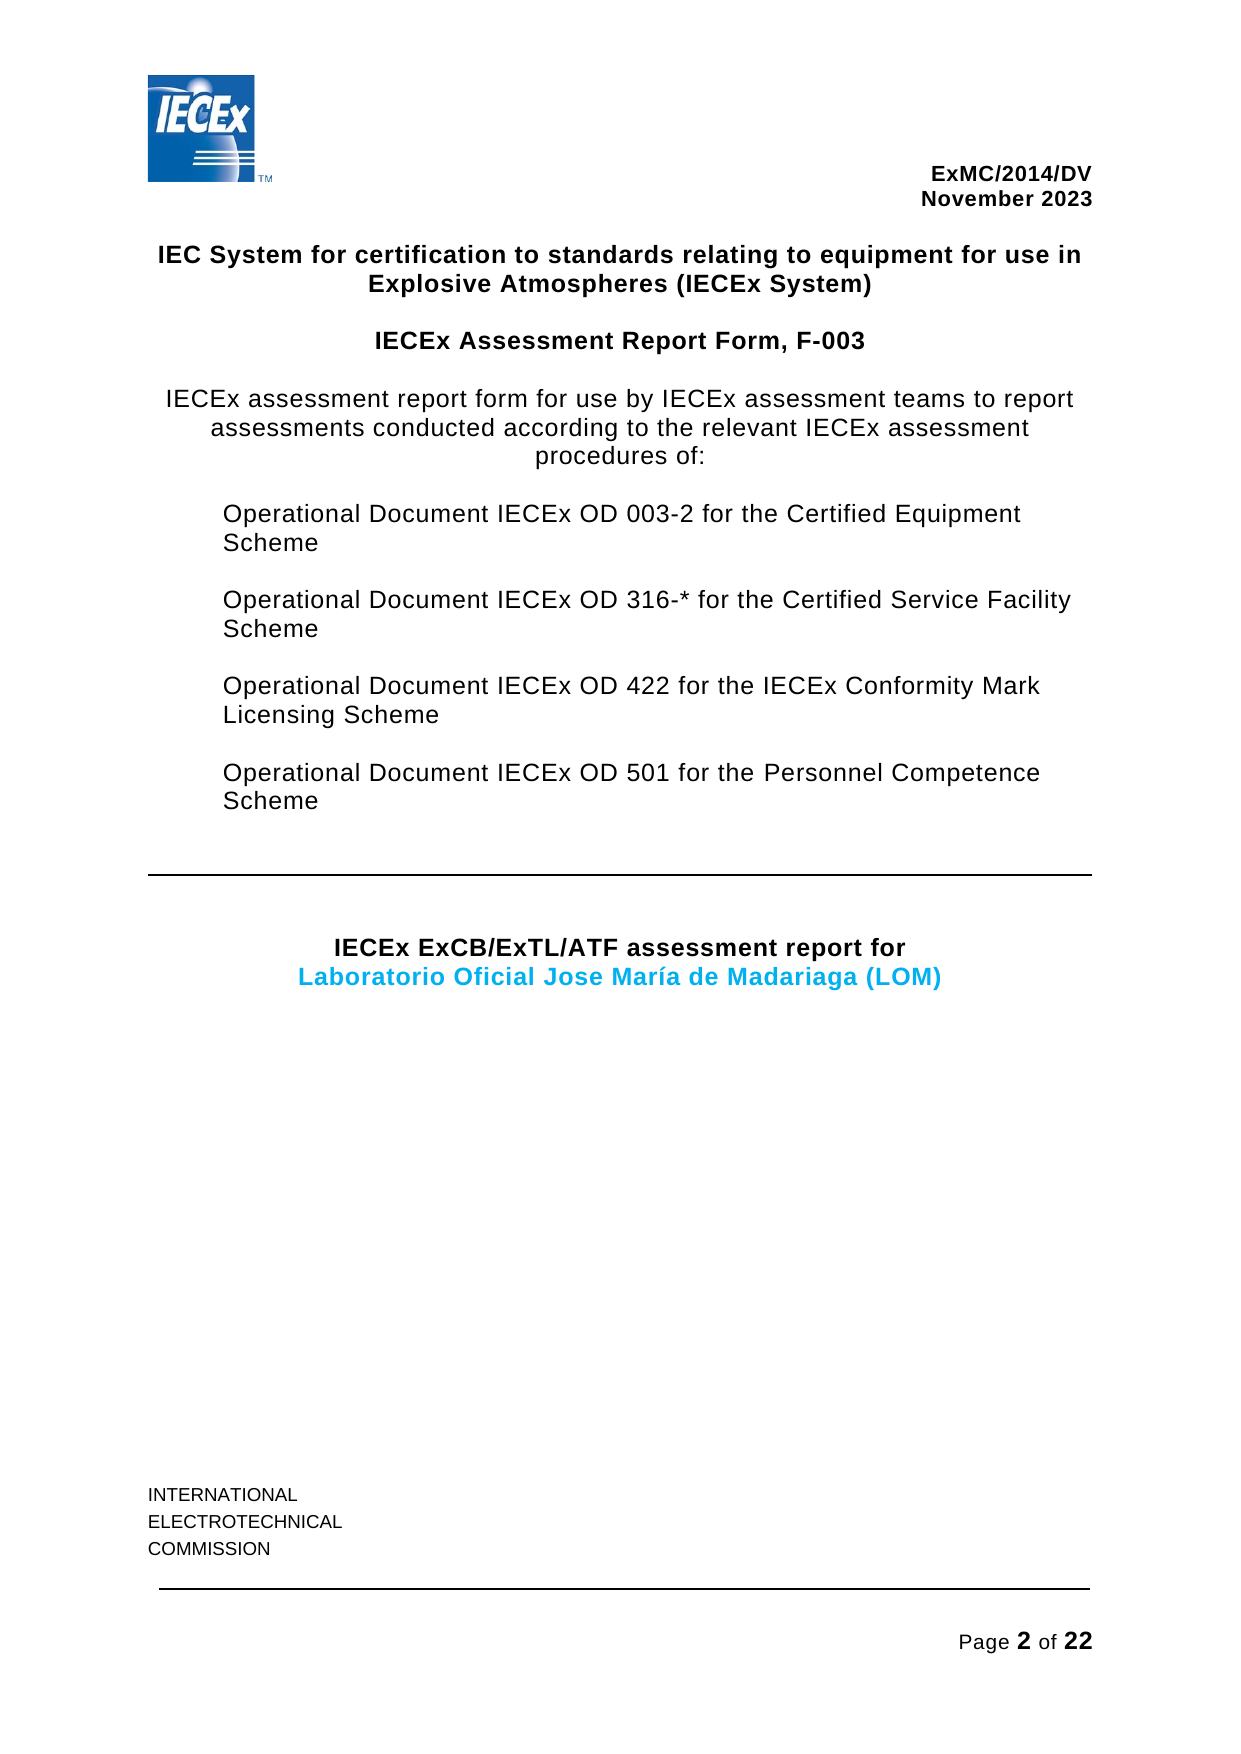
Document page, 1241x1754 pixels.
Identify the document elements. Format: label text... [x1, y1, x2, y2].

title Operational Document IECEx OD 003-2 for the Certified Equipment Scheme [223, 499, 1092, 556]
title Operational Document IECEx OD 422 for the IECEx Conformity Mark Licensing Scheme [223, 671, 1092, 729]
title Laboratorio Oficial Jose María de Madariaga (LOM) [148, 962, 1092, 991]
title Operational Document IECEx OD 316-* for the Certified Service Facility Scheme [223, 585, 1092, 642]
title IECEx assessment report form for use by IECEx assessment teams to report assessments conducted according to the relevant IECEx assessment procedures of: [148, 384, 1092, 470]
text INTERNATIONAL ELECTROTECHNICAL COMMISSION [148, 1479, 1092, 1561]
picture [147, 75, 272, 182]
title IEC System for certification to standards relating to equipment for use in Explosive Atmospheres (IECEx System) [148, 240, 1092, 297]
title IECEx Assessment Report Form, F-003 [148, 326, 1092, 355]
title IECEx ExCB/ExTL/ATF assessment report for [148, 933, 1092, 962]
title Operational Document IECEx OD 501 for the Personnel Competence Scheme [223, 757, 1092, 815]
